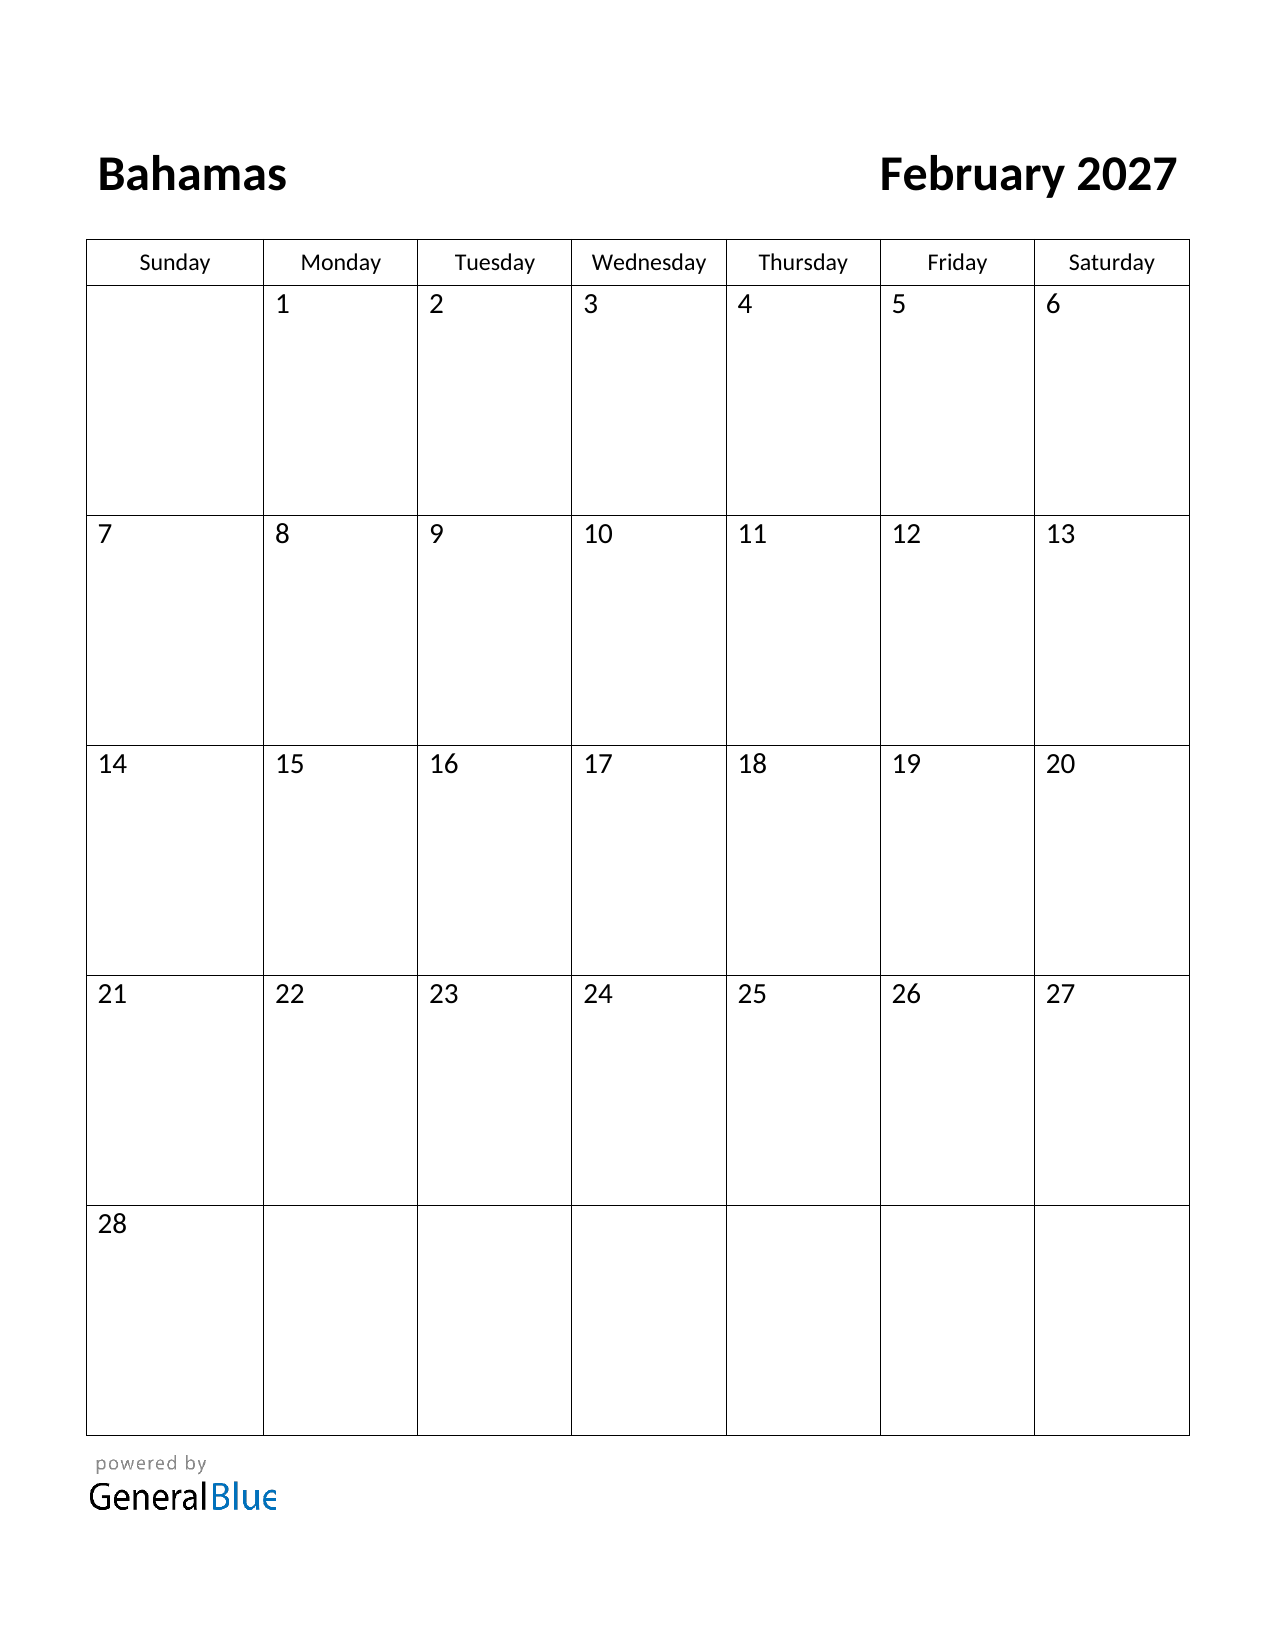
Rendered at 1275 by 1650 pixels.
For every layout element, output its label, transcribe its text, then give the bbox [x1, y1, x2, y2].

table_cell [572, 1008, 726, 1204]
table_cell 8 [264, 516, 417, 548]
table_cell [86, 1436, 1189, 1534]
table_cell [1035, 318, 1189, 514]
table_cell 12 [881, 516, 1034, 548]
table_cell [572, 778, 726, 974]
table_cell 25 [727, 976, 880, 1008]
table_cell 3 [572, 286, 726, 318]
table_cell [1035, 1206, 1189, 1238]
table_cell Saturday [1035, 240, 1189, 284]
table_cell 4 [727, 286, 880, 318]
table_cell [418, 1238, 571, 1434]
table_cell 18 [727, 746, 880, 778]
table_cell [87, 286, 263, 318]
table_cell 11 [727, 516, 880, 548]
table_cell 14 [87, 746, 263, 778]
table_cell [727, 1206, 880, 1238]
table_cell Tuesday [418, 240, 571, 284]
table_cell [881, 318, 1034, 514]
table_cell 10 [572, 516, 726, 548]
table_cell [264, 1008, 417, 1204]
table_cell [418, 318, 571, 514]
table_cell [264, 1206, 417, 1238]
table_cell [418, 1206, 571, 1238]
table_cell [1035, 1008, 1189, 1204]
table_cell [87, 1008, 263, 1204]
table_cell Thursday [727, 240, 880, 284]
table_cell 1 [264, 286, 417, 318]
table_cell [881, 1008, 1034, 1204]
table_cell 6 [1035, 286, 1189, 318]
table_cell [87, 778, 263, 974]
table_cell 24 [572, 976, 726, 1008]
table_cell 7 [87, 516, 263, 548]
table_cell Sunday [87, 240, 263, 284]
table_cell [418, 548, 571, 744]
table_cell [87, 318, 263, 514]
table_cell 21 [87, 976, 263, 1008]
table_cell 22 [264, 976, 417, 1008]
table_cell [881, 548, 1034, 744]
table_cell 27 [1035, 976, 1189, 1008]
table_cell [572, 1238, 726, 1434]
table_header February 2027 [572, 105, 1189, 239]
table_header Bahamas [86, 105, 572, 239]
table_cell [881, 778, 1034, 974]
table_cell [87, 1238, 263, 1434]
table_cell [264, 318, 417, 514]
table_cell Wednesday [572, 240, 726, 284]
table_cell [572, 548, 726, 744]
table_cell 19 [881, 746, 1034, 778]
table_cell 28 [87, 1206, 263, 1238]
table_cell [881, 1206, 1034, 1238]
table_cell [1035, 548, 1189, 744]
table_cell 2 [418, 286, 571, 318]
table_cell [727, 548, 880, 744]
table_cell [418, 1008, 571, 1204]
table_cell [1035, 778, 1189, 974]
table_cell [264, 1238, 417, 1434]
table_cell 5 [881, 286, 1034, 318]
table_cell [881, 1238, 1034, 1434]
table_cell [727, 778, 880, 974]
table_cell Friday [881, 240, 1034, 284]
table_cell [727, 1238, 880, 1434]
table_cell [727, 318, 880, 514]
table_cell [572, 1206, 726, 1238]
picture [88, 1452, 276, 1515]
table_cell 16 [418, 746, 571, 778]
table_cell Monday [264, 240, 417, 284]
table_cell [87, 548, 263, 744]
table_cell 13 [1035, 516, 1189, 548]
table_cell [727, 1008, 880, 1204]
table_cell 20 [1035, 746, 1189, 778]
table_cell 15 [264, 746, 417, 778]
table_cell [418, 778, 571, 974]
table_cell [264, 778, 417, 974]
table_cell [572, 318, 726, 514]
table_cell 9 [418, 516, 571, 548]
table_cell 23 [418, 976, 571, 1008]
table_cell [1035, 1238, 1189, 1434]
table_cell 17 [572, 746, 726, 778]
table_cell 26 [881, 976, 1034, 1008]
table_cell [264, 548, 417, 744]
